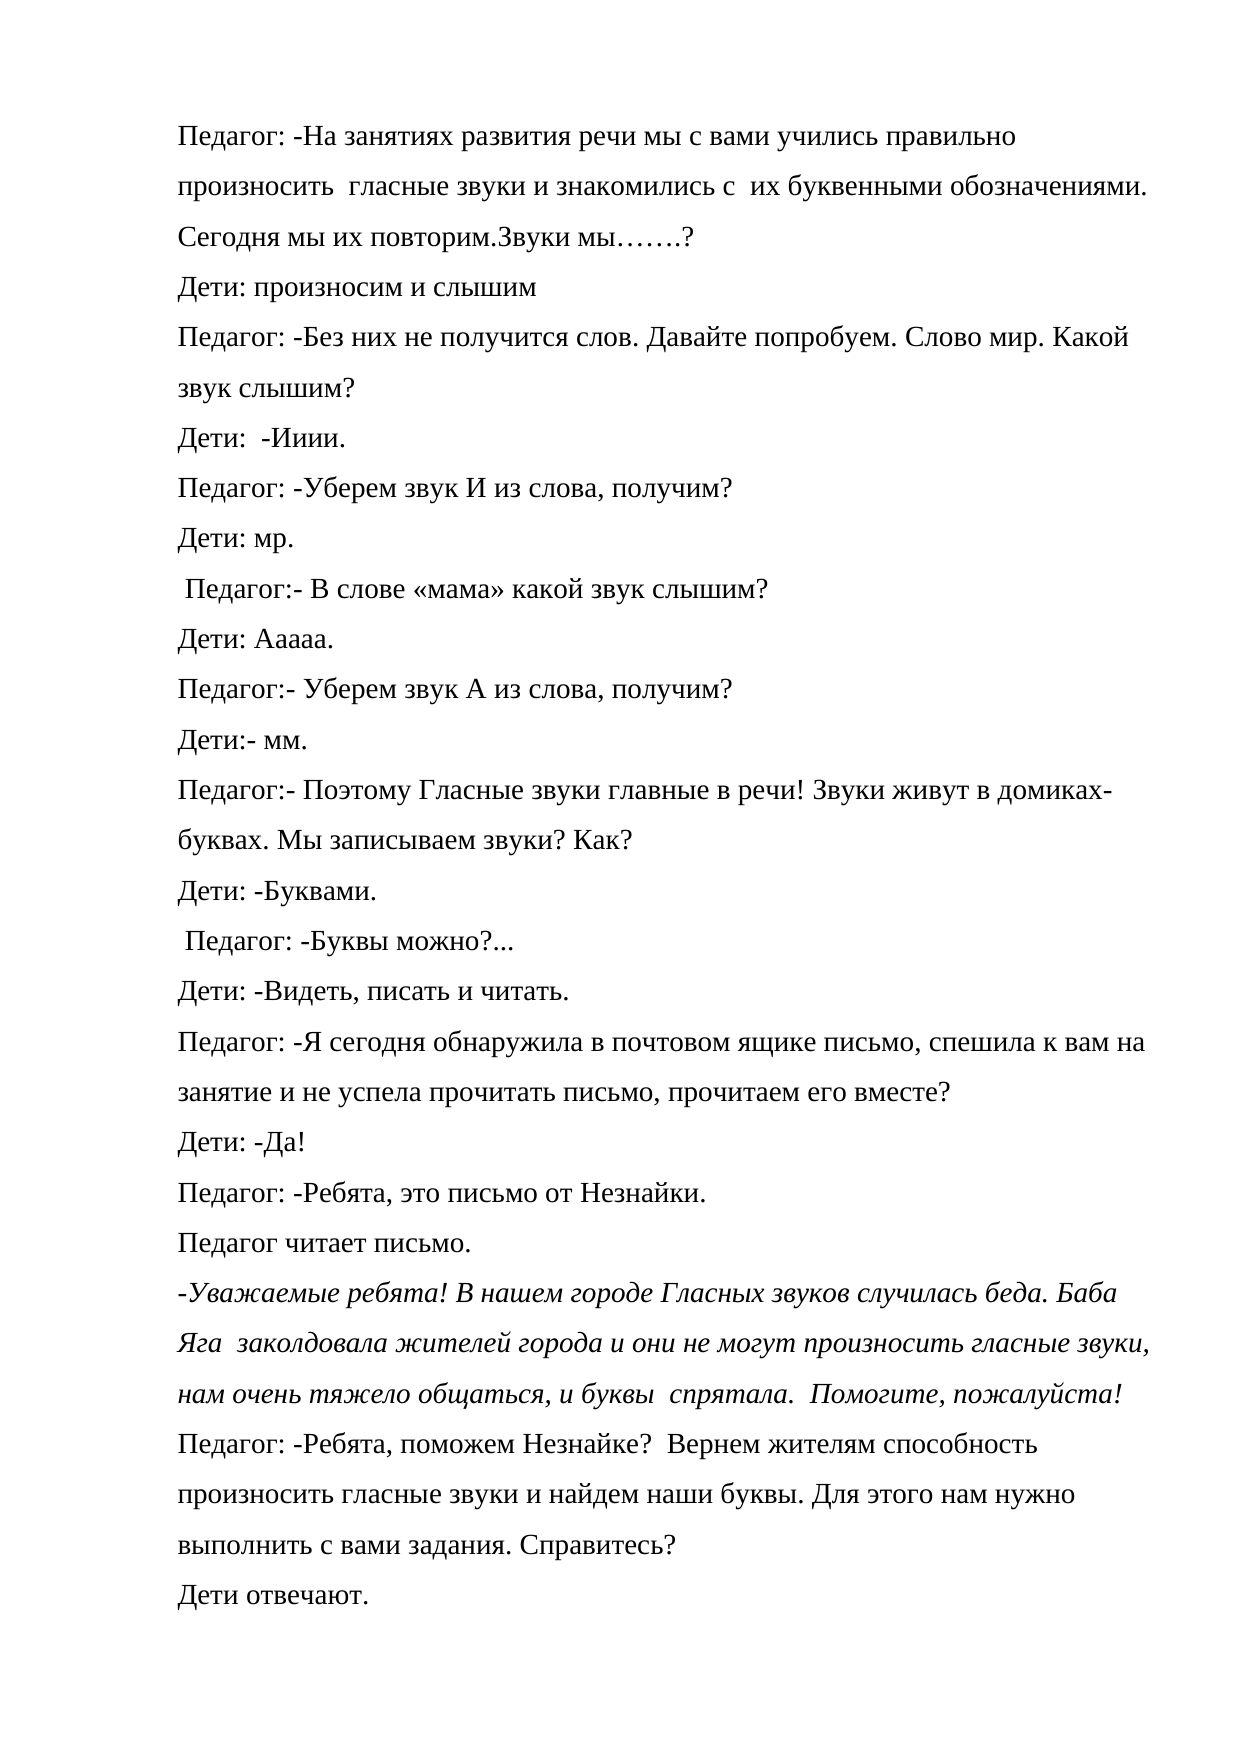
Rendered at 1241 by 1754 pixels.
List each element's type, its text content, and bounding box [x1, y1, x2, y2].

text Сегодня мы их повторим.Звуки мы…….? [177, 219, 1152, 252]
text Дети: -Да! [177, 1124, 1152, 1158]
text Дети: -Буквами. [177, 873, 1152, 906]
text Педагог: -Буквы можно?... [177, 923, 1152, 957]
text Педагог: -Ребята, это письмо от Незнайки. [177, 1175, 1152, 1208]
text Дети: Ааааа. [177, 621, 1152, 655]
text Педагог:- Поэтому Гласные звуки главные в речи! Звуки живут в домиках- буквах. Мы записываем звуки? Как? [177, 772, 1152, 856]
text Педагог: -Я сегодня обнаружила в почтовом ящике письмо, спешила к вам на занятие и не успела прочитать письмо, прочитаем его вместе? [177, 1024, 1152, 1108]
text Педагог:- В слове «мама» какой звук слышим? [177, 571, 1152, 604]
text Педагог: -На занятиях развития речи мы с вами учились правильно произносить гласные звуки и знакомились с их буквенными обозначениями. [177, 118, 1152, 202]
text Педагог: -Уберем звук И из слова, получим? [177, 470, 1152, 504]
text Дети: -Ииии. [177, 420, 1152, 453]
text Педагог:- Уберем звук А из слова, получим? [177, 672, 1152, 705]
text Дети: мр. [177, 521, 1152, 554]
text Дети: произносим и слышим [177, 269, 1152, 303]
text Дети: -Видеть, писать и читать. [177, 973, 1152, 1007]
text -Уважаемые ребята! В нашем городе Гласных звуков случилась беда. Баба Яга заколдовала жителей города и они не могут произносить гласные звуки, нам очень тяжело общаться, и буквы спрятала. Помогите, пожалуйста! [177, 1275, 1152, 1409]
text Педагог читает письмо. [177, 1225, 1152, 1258]
text Педагог: -Без них не получится слов. Давайте попробуем. Слово мир. Какой звук слышим? [177, 319, 1152, 403]
text Дети отвечают. [177, 1577, 1152, 1611]
text Дети:- мм. [177, 722, 1152, 755]
text Педагог: -Ребята, поможем Незнайке? Вернем жителям способность произносить гласные звуки и найдем наши буквы. Для этого нам нужно выполнить с вами задания. Справитесь? [177, 1426, 1152, 1560]
